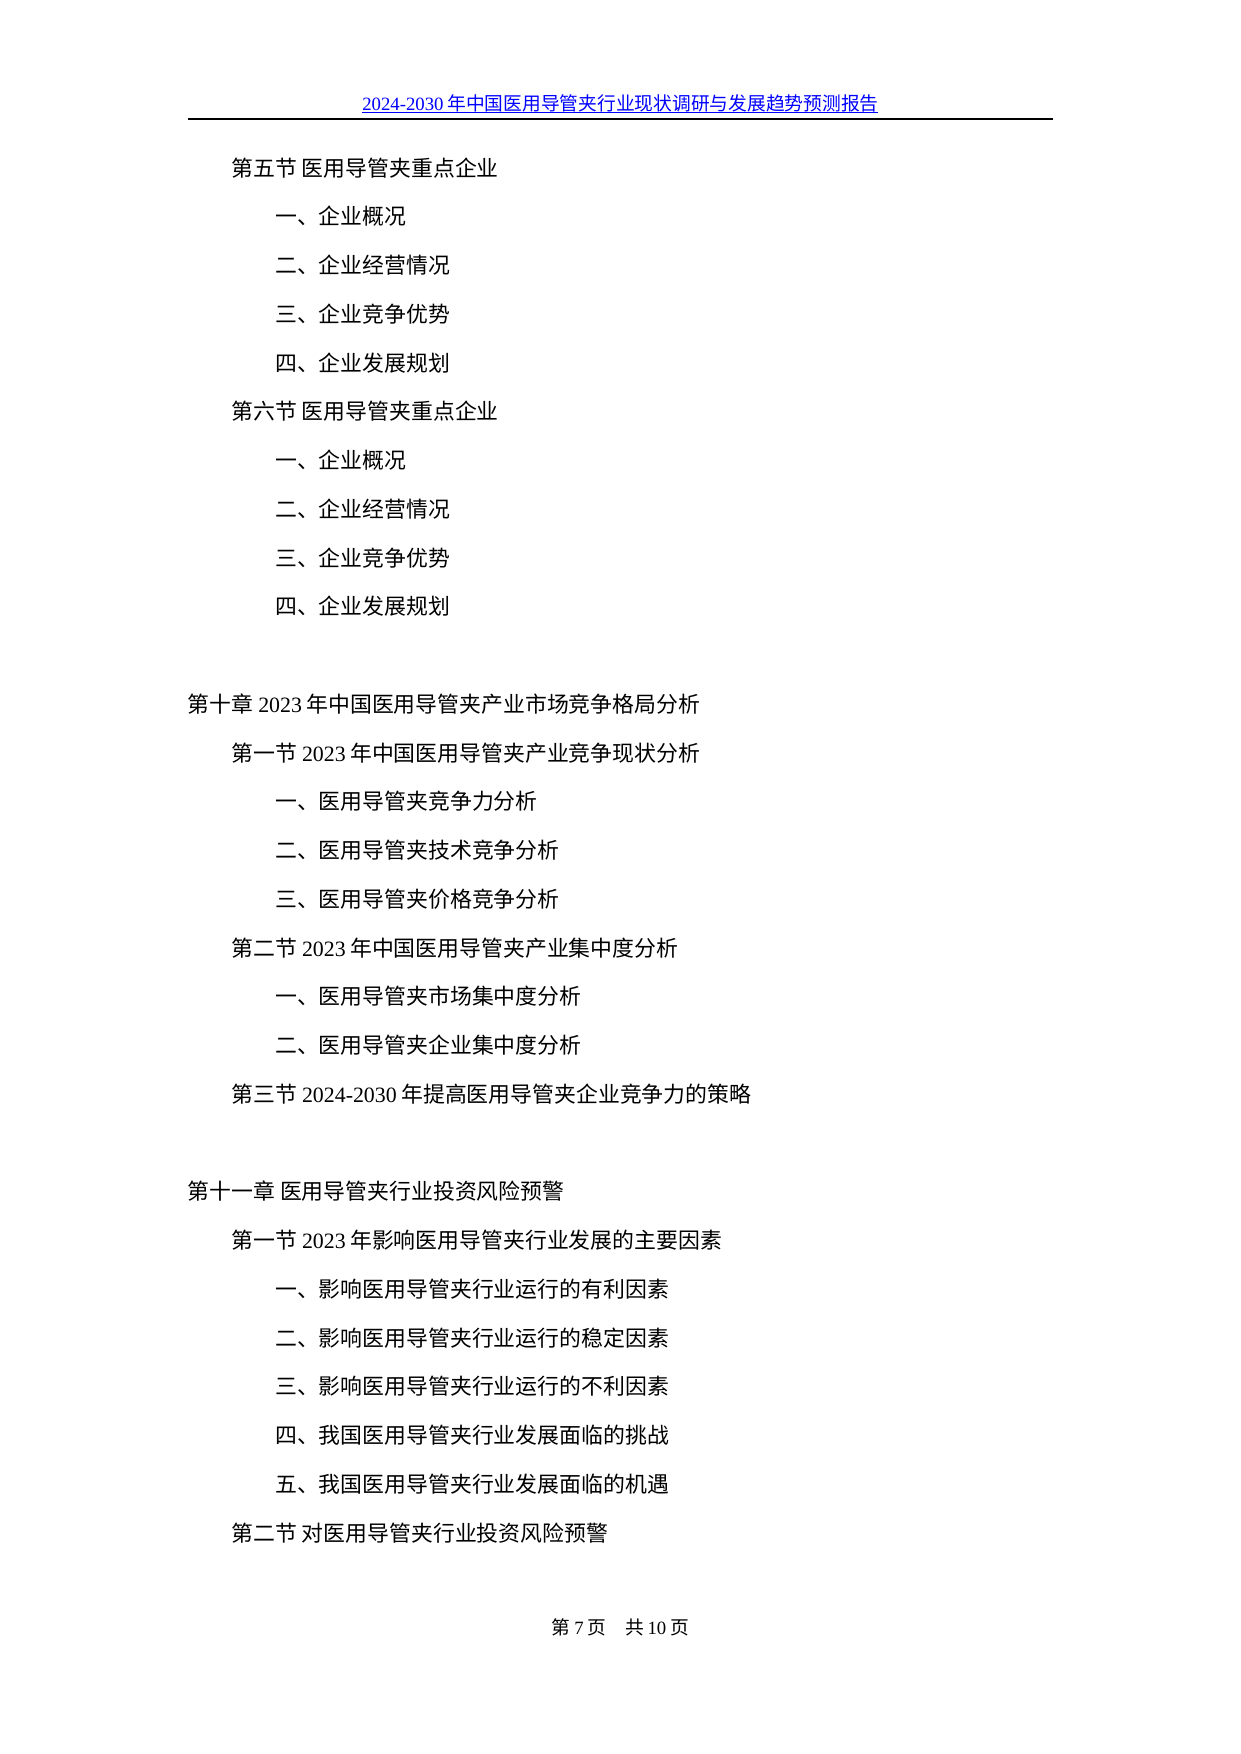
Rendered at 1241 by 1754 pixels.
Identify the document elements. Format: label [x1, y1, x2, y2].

text [187, 150, 1053, 1548]
